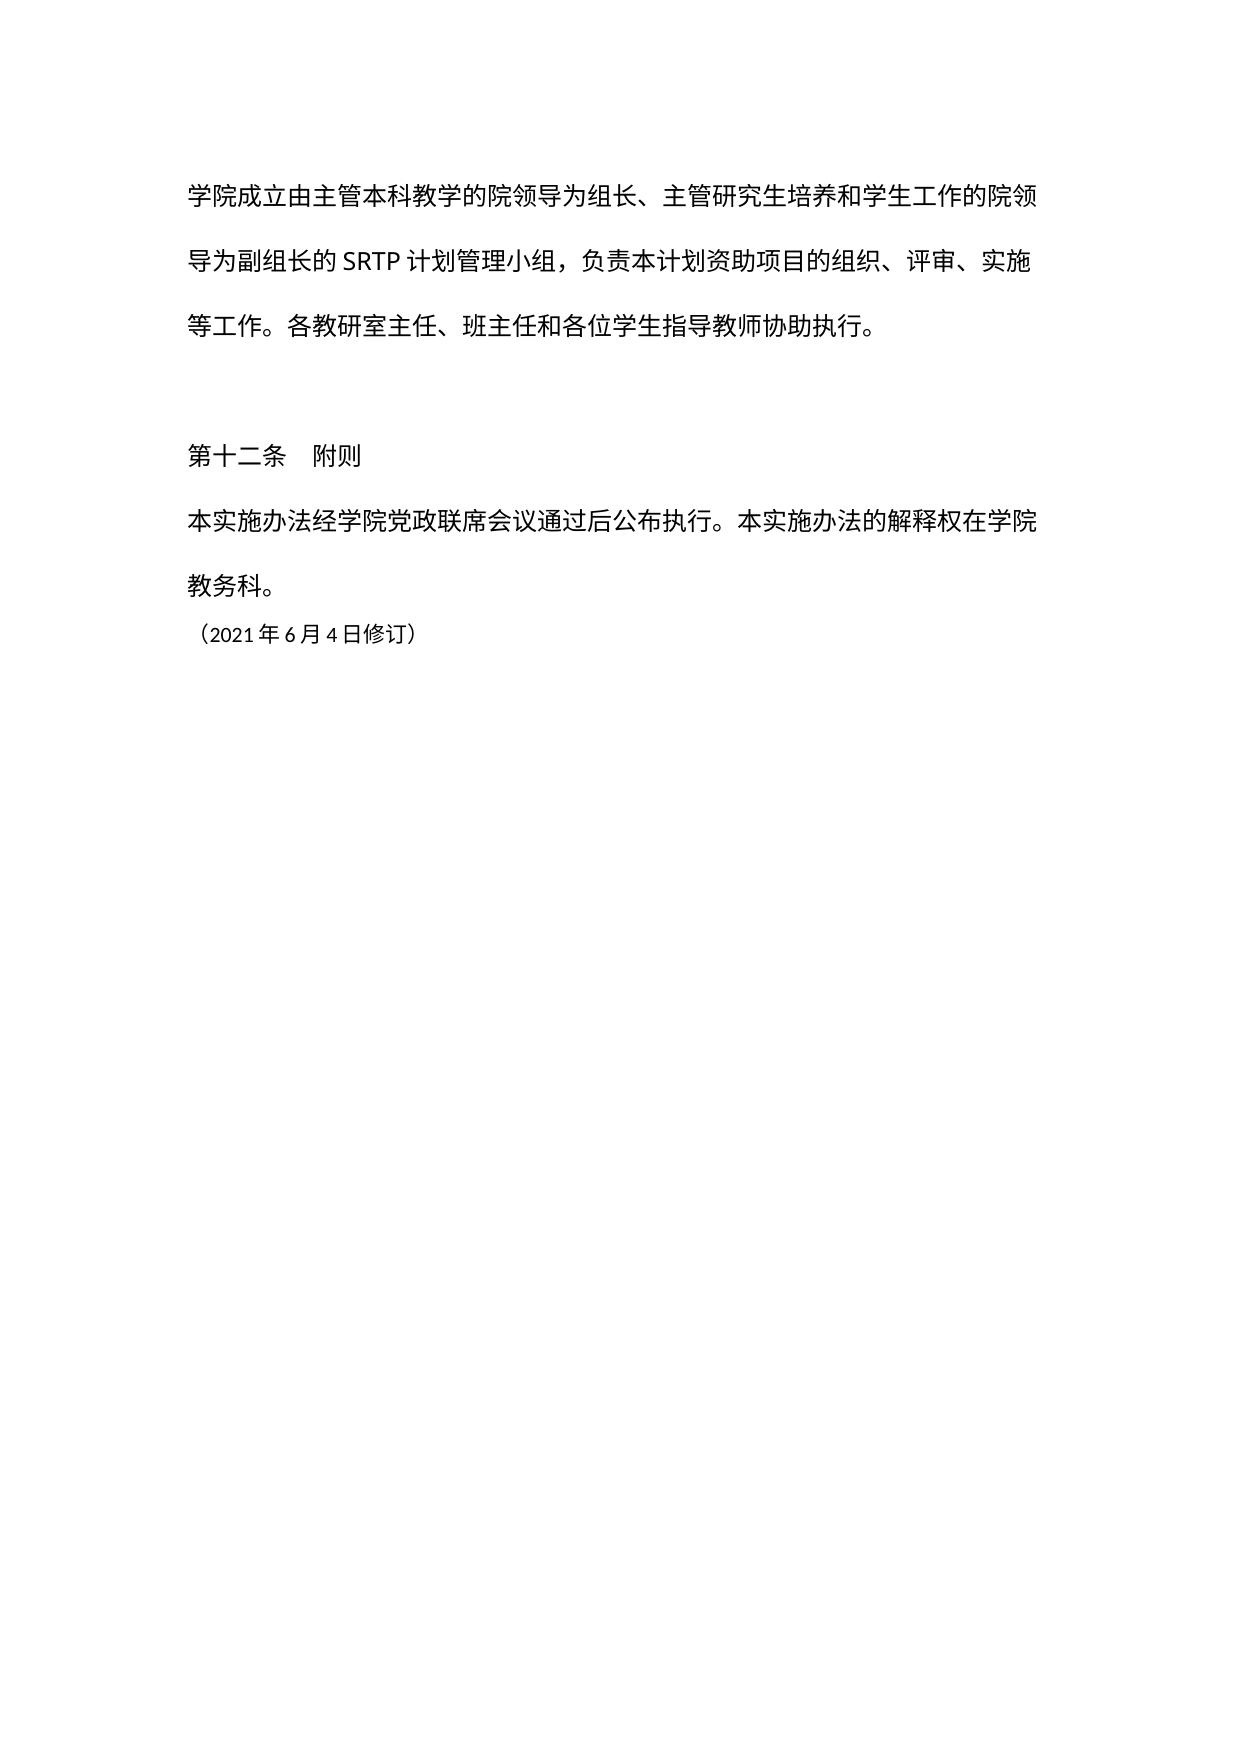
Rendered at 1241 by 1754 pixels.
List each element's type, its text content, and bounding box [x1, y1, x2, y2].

text （2021年6月4日修订） [187, 617, 1053, 649]
text 学院成立由主管本科教学的院领导为组长、主管研究生培养和学生工作的院领导为副组长的SRTP计划管理小组，负责本计划资助项目的组织、评审、实施等工作。各教研室主任、班主任和各位学生指导教师协助执行。 第十二条 附则 [187, 162, 1053, 487]
text 本实施办法经学院党政联席会议通过后公布执行。本实施办法的解释权在学院教务科。 [187, 487, 1053, 617]
